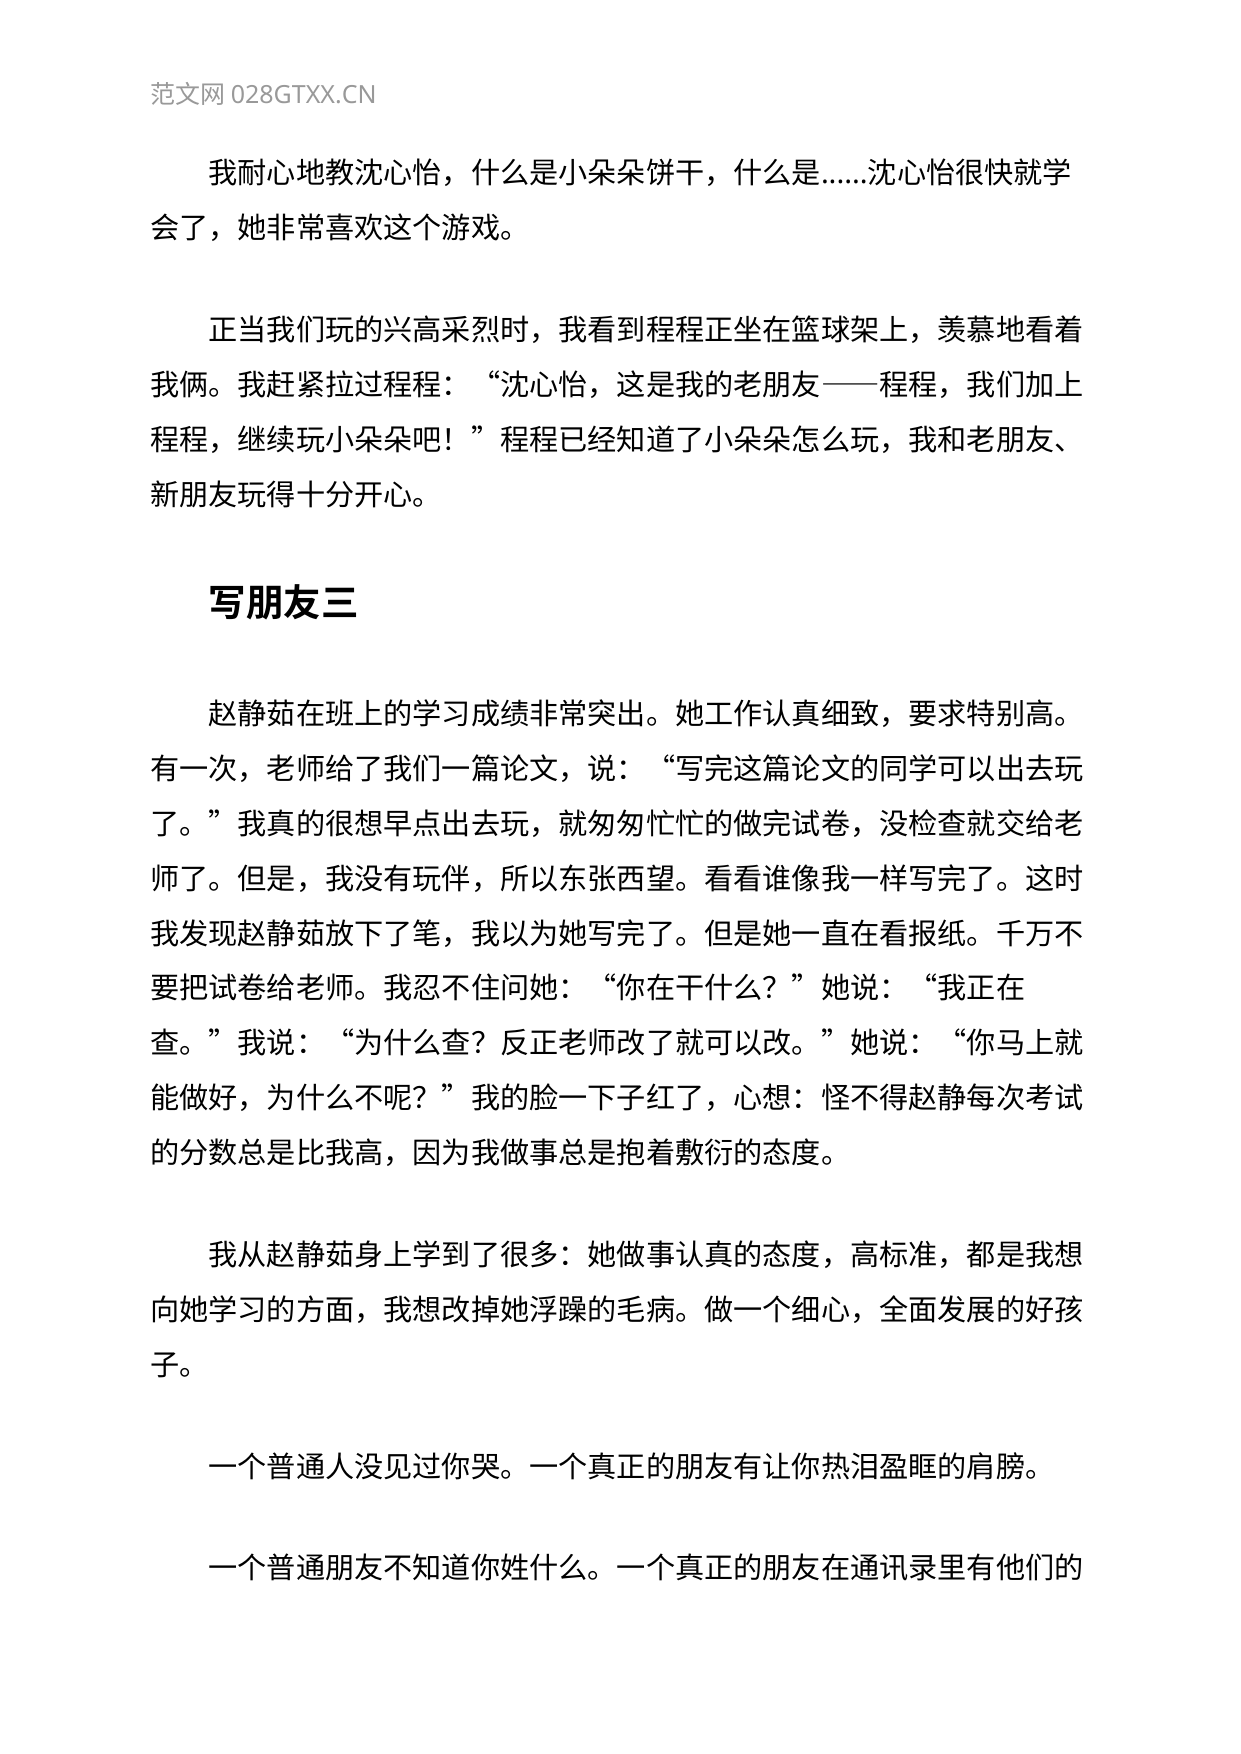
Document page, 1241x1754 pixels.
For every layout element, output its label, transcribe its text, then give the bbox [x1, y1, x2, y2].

text 我从赵静茹身上学到了很多：她做事认真的态度，高标准，都是我想向她学习的方面，我想改掉她浮躁的毛病。做一个细心，全面发展的好孩子。 [150, 1232, 1090, 1384]
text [150, 1545, 1090, 1587]
text 赵静茹在班上的学习成绩非常突出。她工作认真细致，要求特别高。有一次，老师给了我们一篇论文，说：“写完这篇论文的同学可以出去玩了。”我真的很想早点出去玩，就匆匆忙忙的做完试卷，没检查就交给老师了。但是，我没有玩伴，所以东张西望。看看谁像我一样写完了。这时我发现赵静茹放下了笔，我以为她写完了。但是她一直在看报纸。千万不要把试卷给老师。我忍不住问她：“你在干什么？”她说：“我正在查。”我说：“为什么查？反正老师改了就可以改。”她说：“你马上就能做好，为什么不呢？”我的脸一下子红了，心想：怪不得赵静每次考试的分数总是比我高，因为我做事总是抱着敷衍的态度。 [150, 691, 1090, 1172]
text 一个普通人没见过你哭。一个真正的朋友有让你热泪盈眶的肩膀。 [150, 1443, 1090, 1485]
text 我耐心地教沈心怡，什么是小朵朵饼干，什么是......沈心怡很快就学会了，她非常喜欢这个游戏。 [150, 150, 1090, 247]
text 正当我们玩的兴高采烈时，我看到程程正坐在篮球架上，羡慕地看着我俩。我赶紧拉过程程：“沈心怡，这是我的老朋友——程程，我们加上程程，继续玩小朵朵吧！”程程已经知道了小朵朵怎么玩，我和老朋友、新朋友玩得十分开心。 [150, 307, 1090, 514]
text 写朋友三 [150, 573, 1090, 627]
